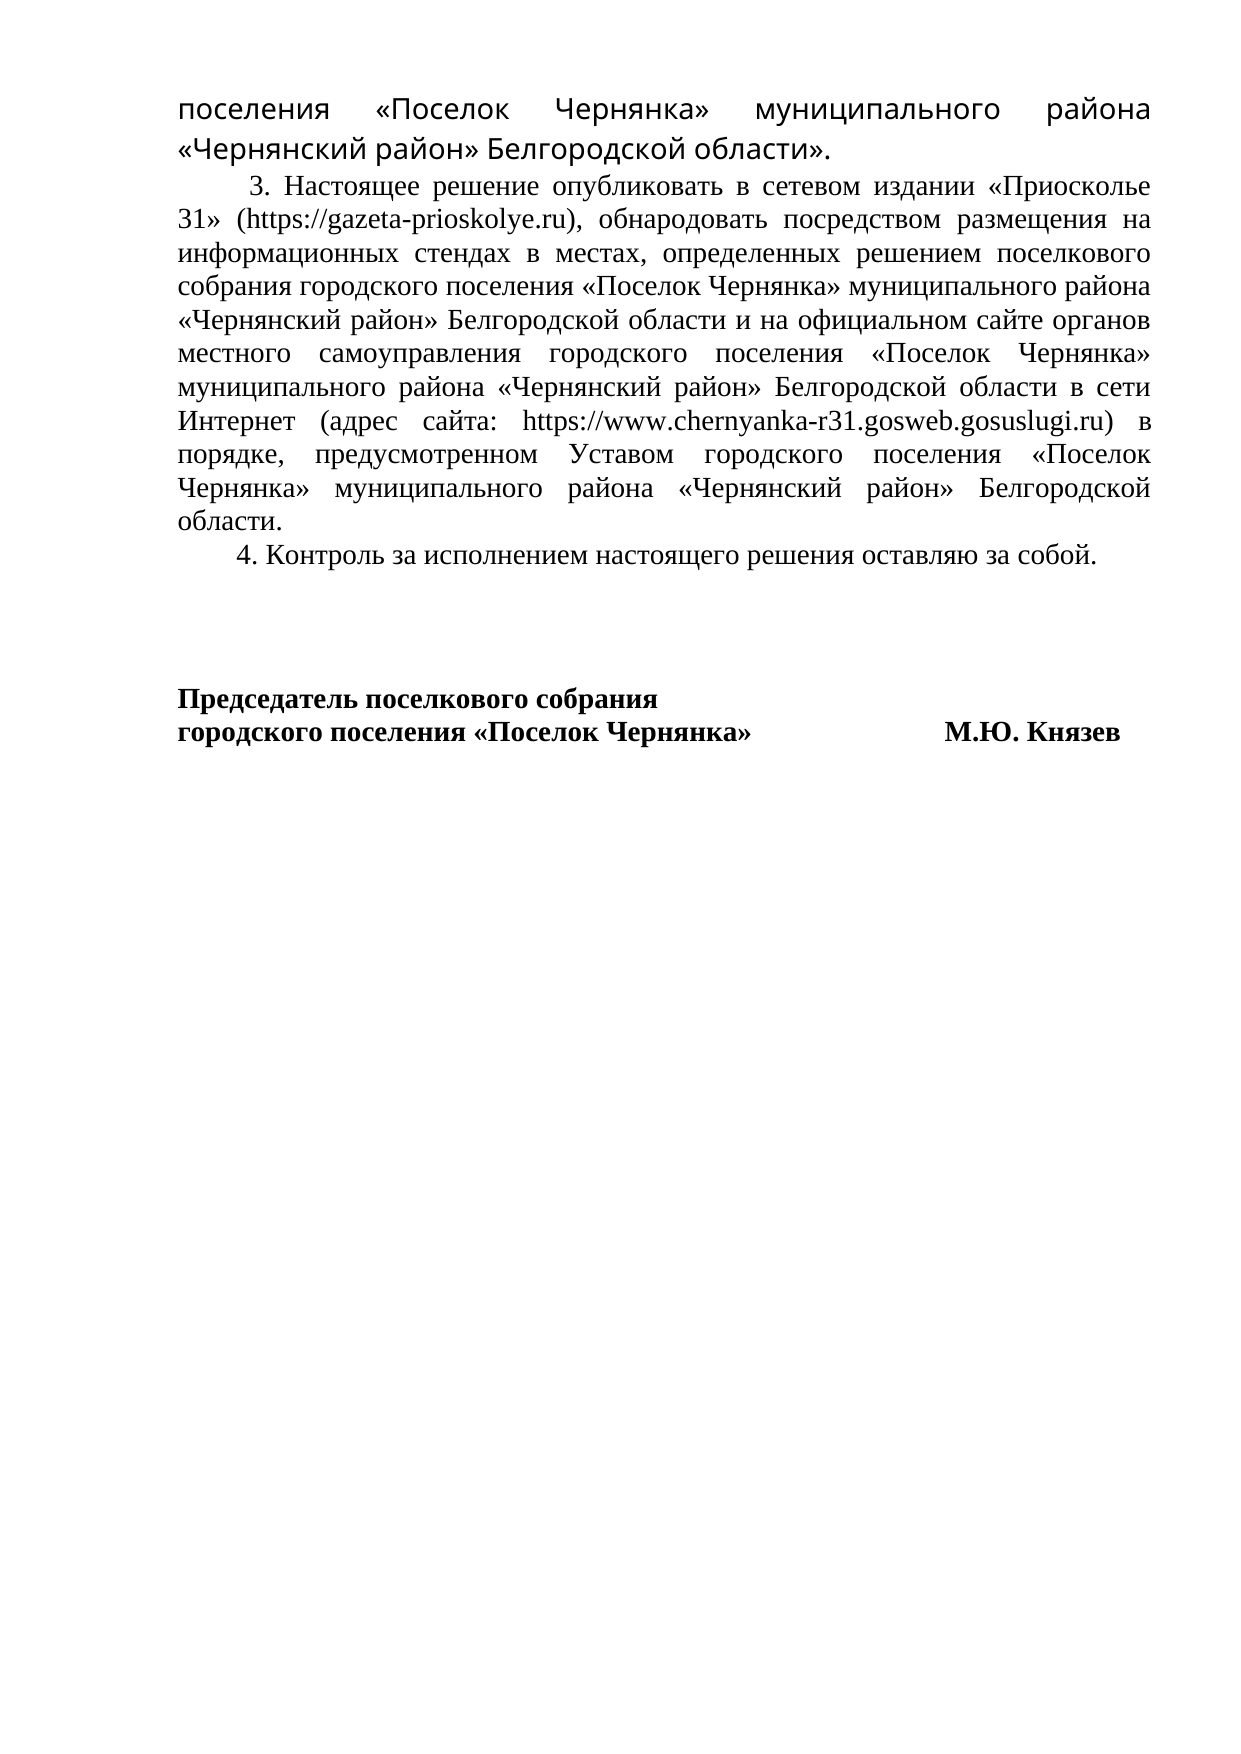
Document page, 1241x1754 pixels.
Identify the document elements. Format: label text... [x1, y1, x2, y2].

text Председатель поселкового собрания [177, 681, 1152, 714]
text 3. Настоящее решение опубликовать в сетевом издании «Приосколье 31» (https://gazeta-prioskolye.ru), обнародовать посредством размещения на информационных стендах в местах, определенных решением поселкового собрания городского поселения «Поселок Чернянка» муниципального района «Чернянский район» Белгородской области и на официальном сайте органов местного самоуправления городского поселения «Поселок Чернянка» муниципального района «Чернянский район» Белгородской области в сети Интернет (адрес сайта: https://www.chernyanka-r31.gosweb.gosuslugi.ru) в порядке, предусмотренном Уставом городского поселения «Поселок Чернянка» муниципального района «Чернянский район» Белгородской области. [177, 168, 1152, 537]
text городского поселения «Поселок Чернянка» М.Ю. Князев [177, 714, 1152, 748]
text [177, 88, 1152, 168]
text 4. Контроль за исполнением настоящего решения оставляю за собой. [177, 537, 1152, 570]
